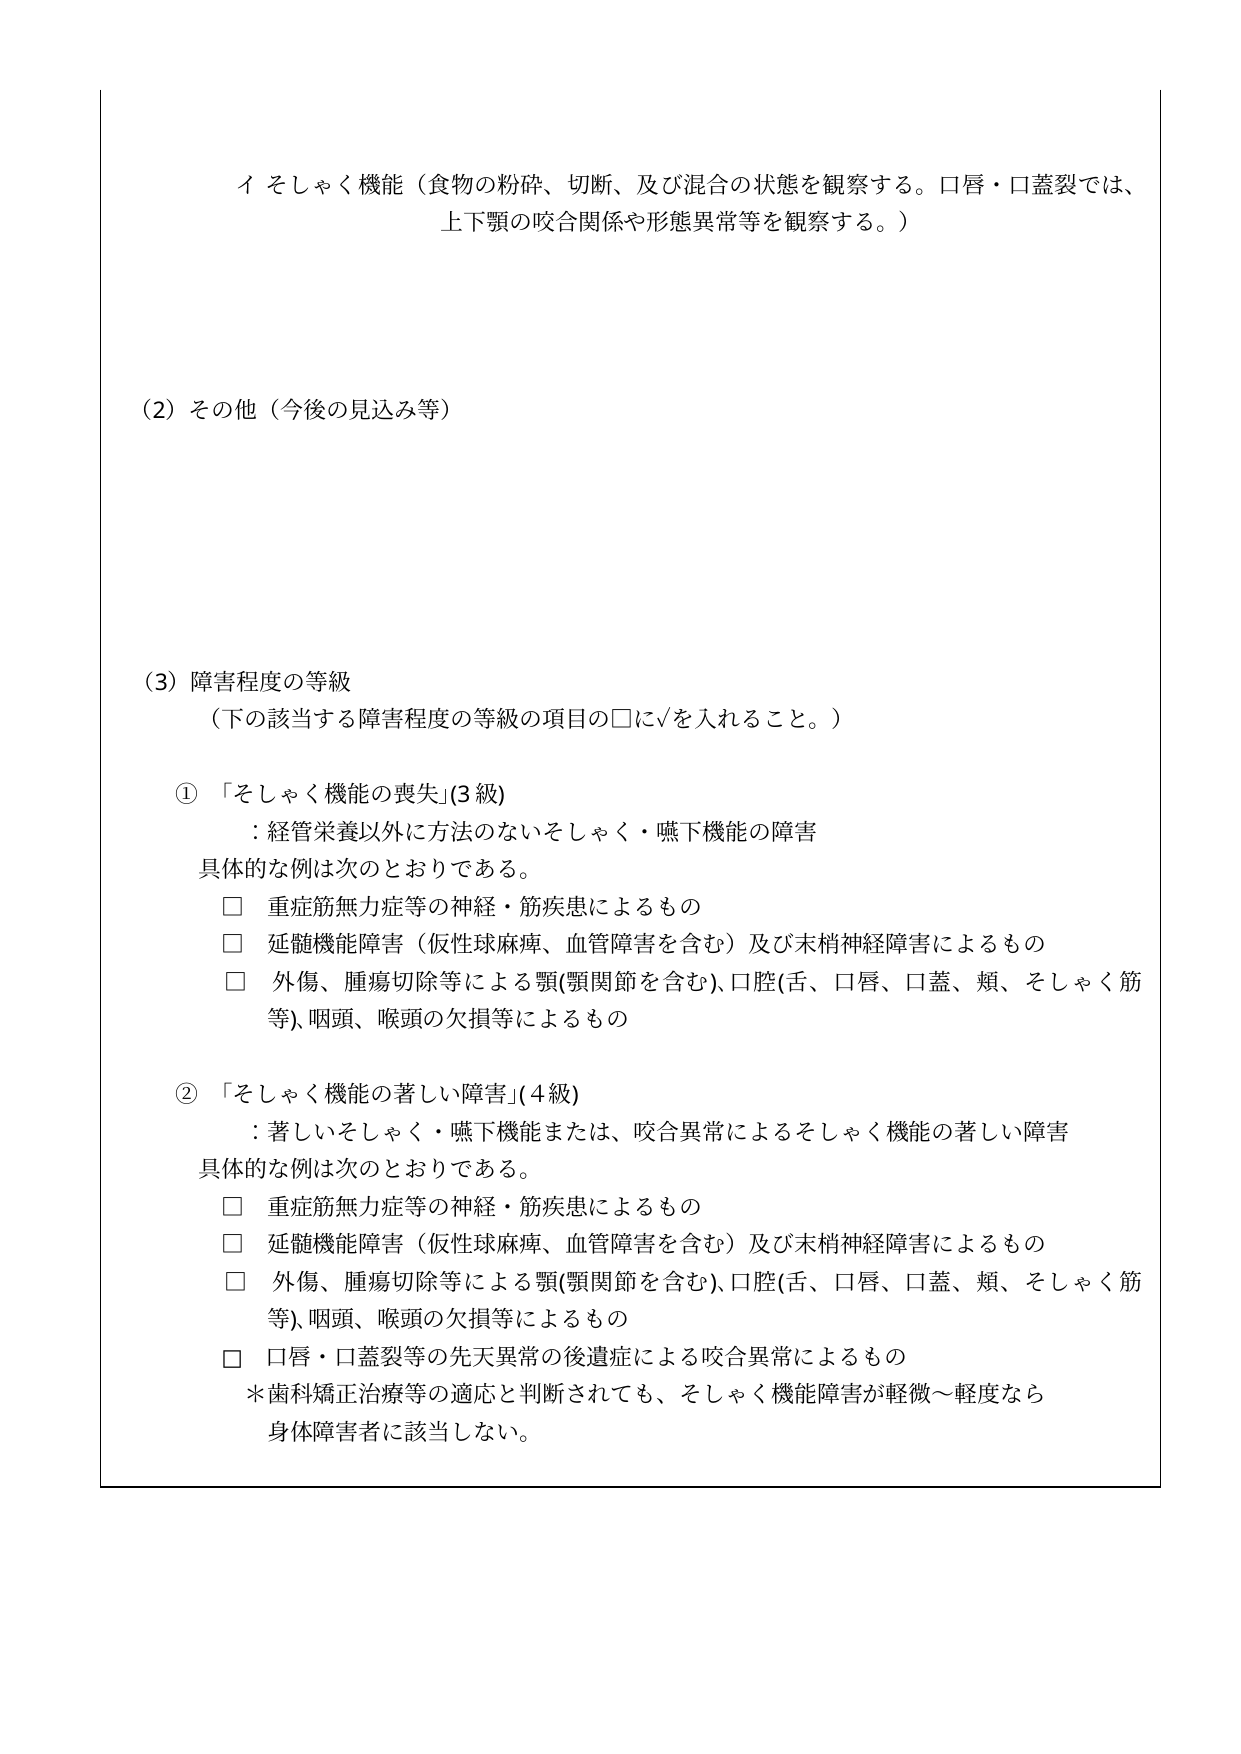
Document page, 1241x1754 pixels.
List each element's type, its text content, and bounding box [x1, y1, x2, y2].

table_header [101, 90, 1160, 661]
table_cell （3）障害程度の等級 （下の該当する障害程度の等級の項目の□に✓を入れること。） ① ｢そしゃく機能の喪失｣(3級) ：経管栄養以外に方法のないそしゃく・嚥下機能の障害 具体的な例は次のとおりである。 □ 重症筋無力症等の神経・筋疾患によるもの □ 延髄機能障害（仮性球麻痺、血管障害を含む）及び末梢神経障害によるもの □ 外傷、腫瘍切除等による顎(顎関節を含む)､口腔(舌、口唇、口蓋、頬、そしゃく筋等)､咽頭、喉頭の欠損等によるもの ② ｢そしゃく機能の著しい障害｣(４級) ：著しいそしゃく・嚥下機能または、咬合異常によるそしゃく機能の著しい障害 具体的な例は次のとおりである。 □ 重症筋無力症等の神経・筋疾患によるもの □ 延髄機能障害（仮性球麻痺、血管障害を含む）及び末梢神経障害によるもの □ 外傷、腫瘍切除等による顎(顎関節を含む)､口腔(舌、口唇、口蓋、頬、そしゃく筋等)､咽頭、喉頭の欠損等によるもの □ 口唇・口蓋裂等の先天異常の後遺症による咬合異常によるもの ＊歯科矯正治療等の適応と判断されても、そしゃく機能障害が軽微～軽度なら 身体障害者に該当しない。 [101, 661, 1160, 1486]
